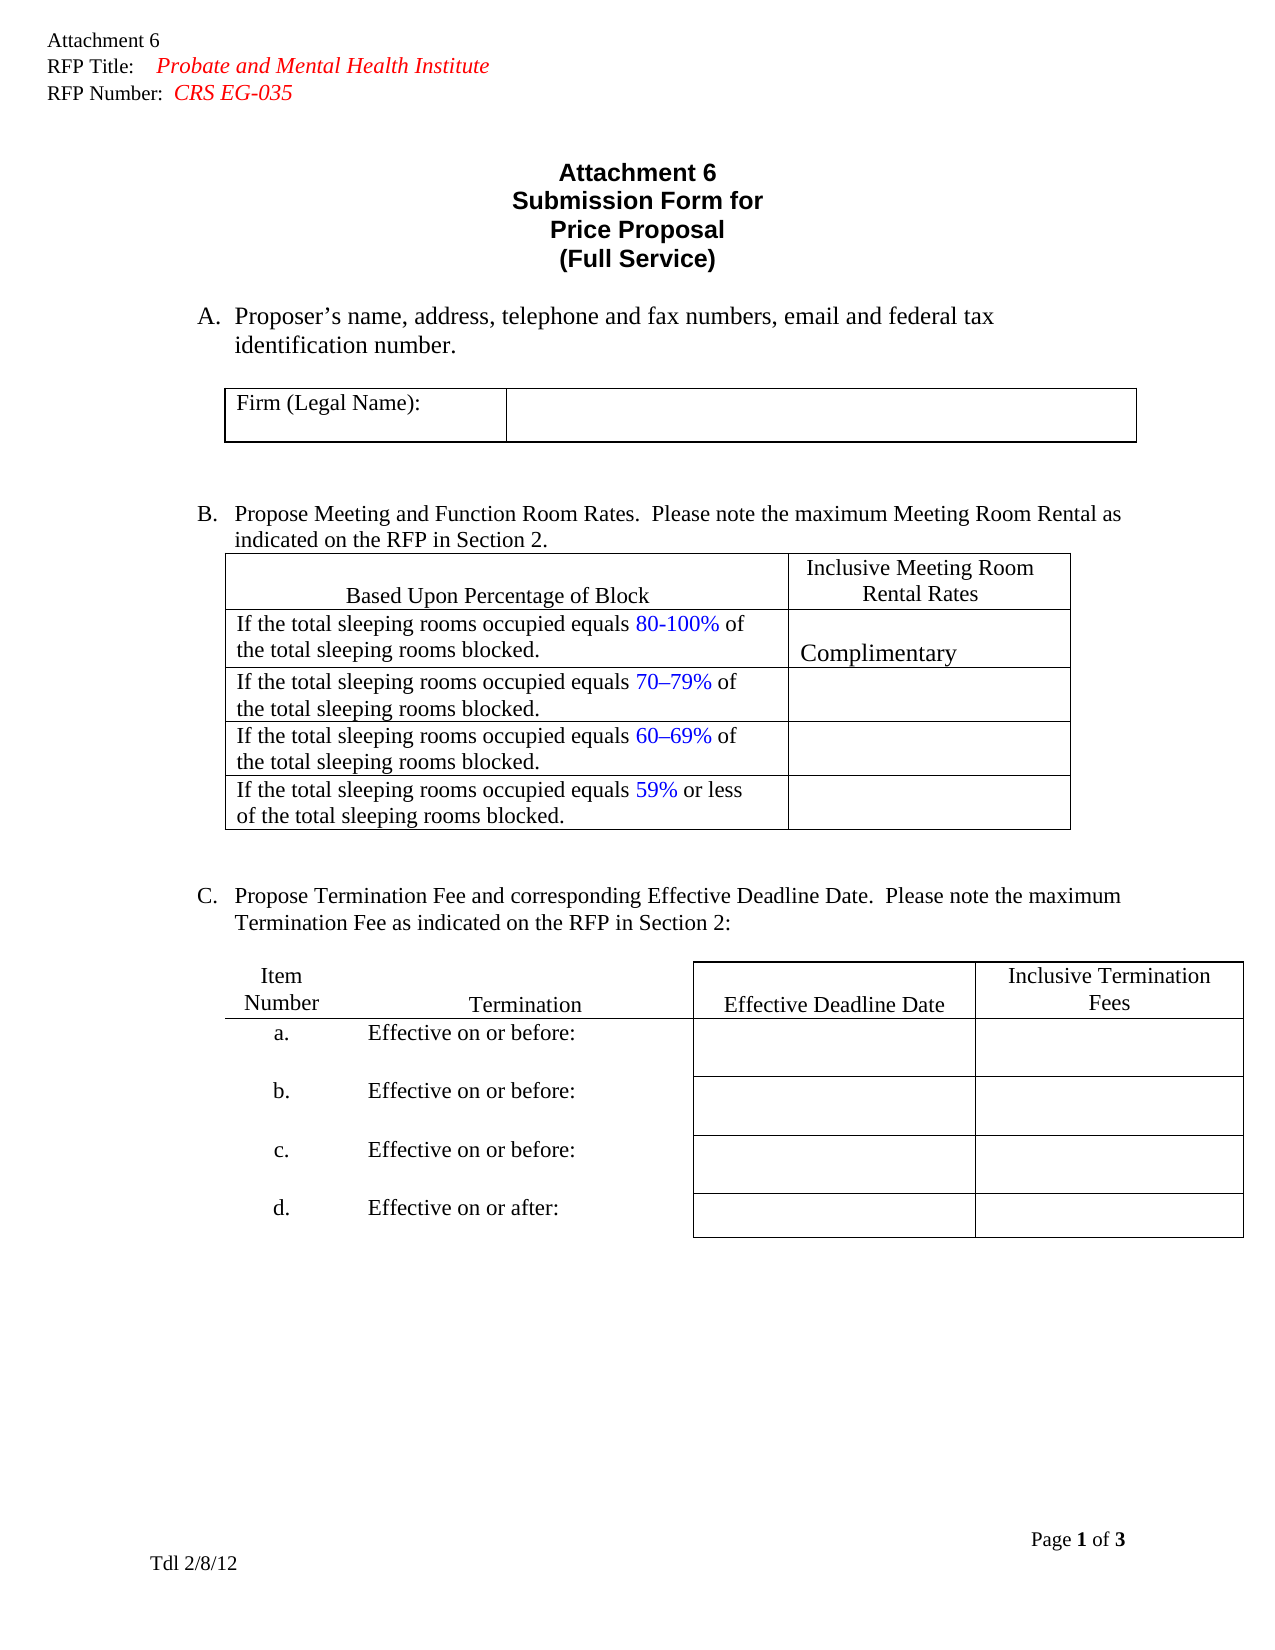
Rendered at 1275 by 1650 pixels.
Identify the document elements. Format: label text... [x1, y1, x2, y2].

table_header Termination [356, 961, 693, 1017]
text Submission Form for [150, 186, 1125, 215]
table_cell [789, 668, 1070, 721]
table_header [507, 389, 1136, 441]
table_cell a. [225, 1019, 356, 1076]
table_cell If the total sleeping rooms occupied equals 59% or less of the total sleeping rooms blocked. [226, 776, 788, 828]
table_cell [789, 722, 1070, 775]
table_cell If the total sleeping rooms occupied equals 70–79% of the total sleeping rooms blocked. [226, 668, 788, 721]
table_header Item Number [225, 961, 356, 1017]
text Price Proposal [150, 215, 1125, 244]
table_header Effective Deadline Date [694, 963, 975, 1017]
table_cell Complimentary [789, 610, 1070, 667]
table_cell [976, 1194, 1243, 1237]
table_header Inclusive Meeting Room Rental Rates [789, 554, 1070, 609]
table_cell c. [225, 1135, 356, 1193]
table_cell Effective on or before: [356, 1135, 693, 1193]
table_cell d. [225, 1193, 356, 1237]
list Propose Meeting and Function Room Rates. Please note the maximum Meeting Room Rental as indicated on the RFP in Section 2. [197, 500, 1125, 553]
table_cell [976, 1136, 1243, 1193]
table_cell If the total sleeping rooms occupied equals 60–69% of the total sleeping rooms blocked. [226, 722, 788, 775]
table_cell b. [225, 1076, 356, 1134]
table_cell [789, 776, 1070, 828]
list Propose Termination Fee and corresponding Effective Deadline Date. Please note the maximum Termination Fee as indicated on the RFP in Section 2: [197, 882, 1125, 935]
table_cell [694, 1136, 975, 1193]
table_header Firm (Legal Name): [226, 389, 506, 441]
table_cell [694, 1194, 975, 1237]
text (Full Service) [150, 244, 1125, 273]
table_header Based Upon Percentage of Block [226, 554, 788, 609]
table_cell [976, 1077, 1243, 1134]
table_cell [976, 1019, 1243, 1076]
table_cell [694, 1019, 975, 1076]
table_header Inclusive Termination Fees [976, 963, 1243, 1017]
table_cell Effective on or before: [356, 1076, 693, 1134]
table_cell [694, 1077, 975, 1134]
table_cell Effective on or after: [356, 1193, 693, 1237]
text Attachment 6 [150, 158, 1125, 186]
table_cell Effective on or before: [356, 1019, 693, 1076]
table_cell If the total sleeping rooms occupied equals 80-100% of the total sleeping rooms blocked. [226, 610, 788, 667]
list Proposer’s name, address, telephone and fax numbers, email and federal tax identification number. [197, 301, 1125, 359]
